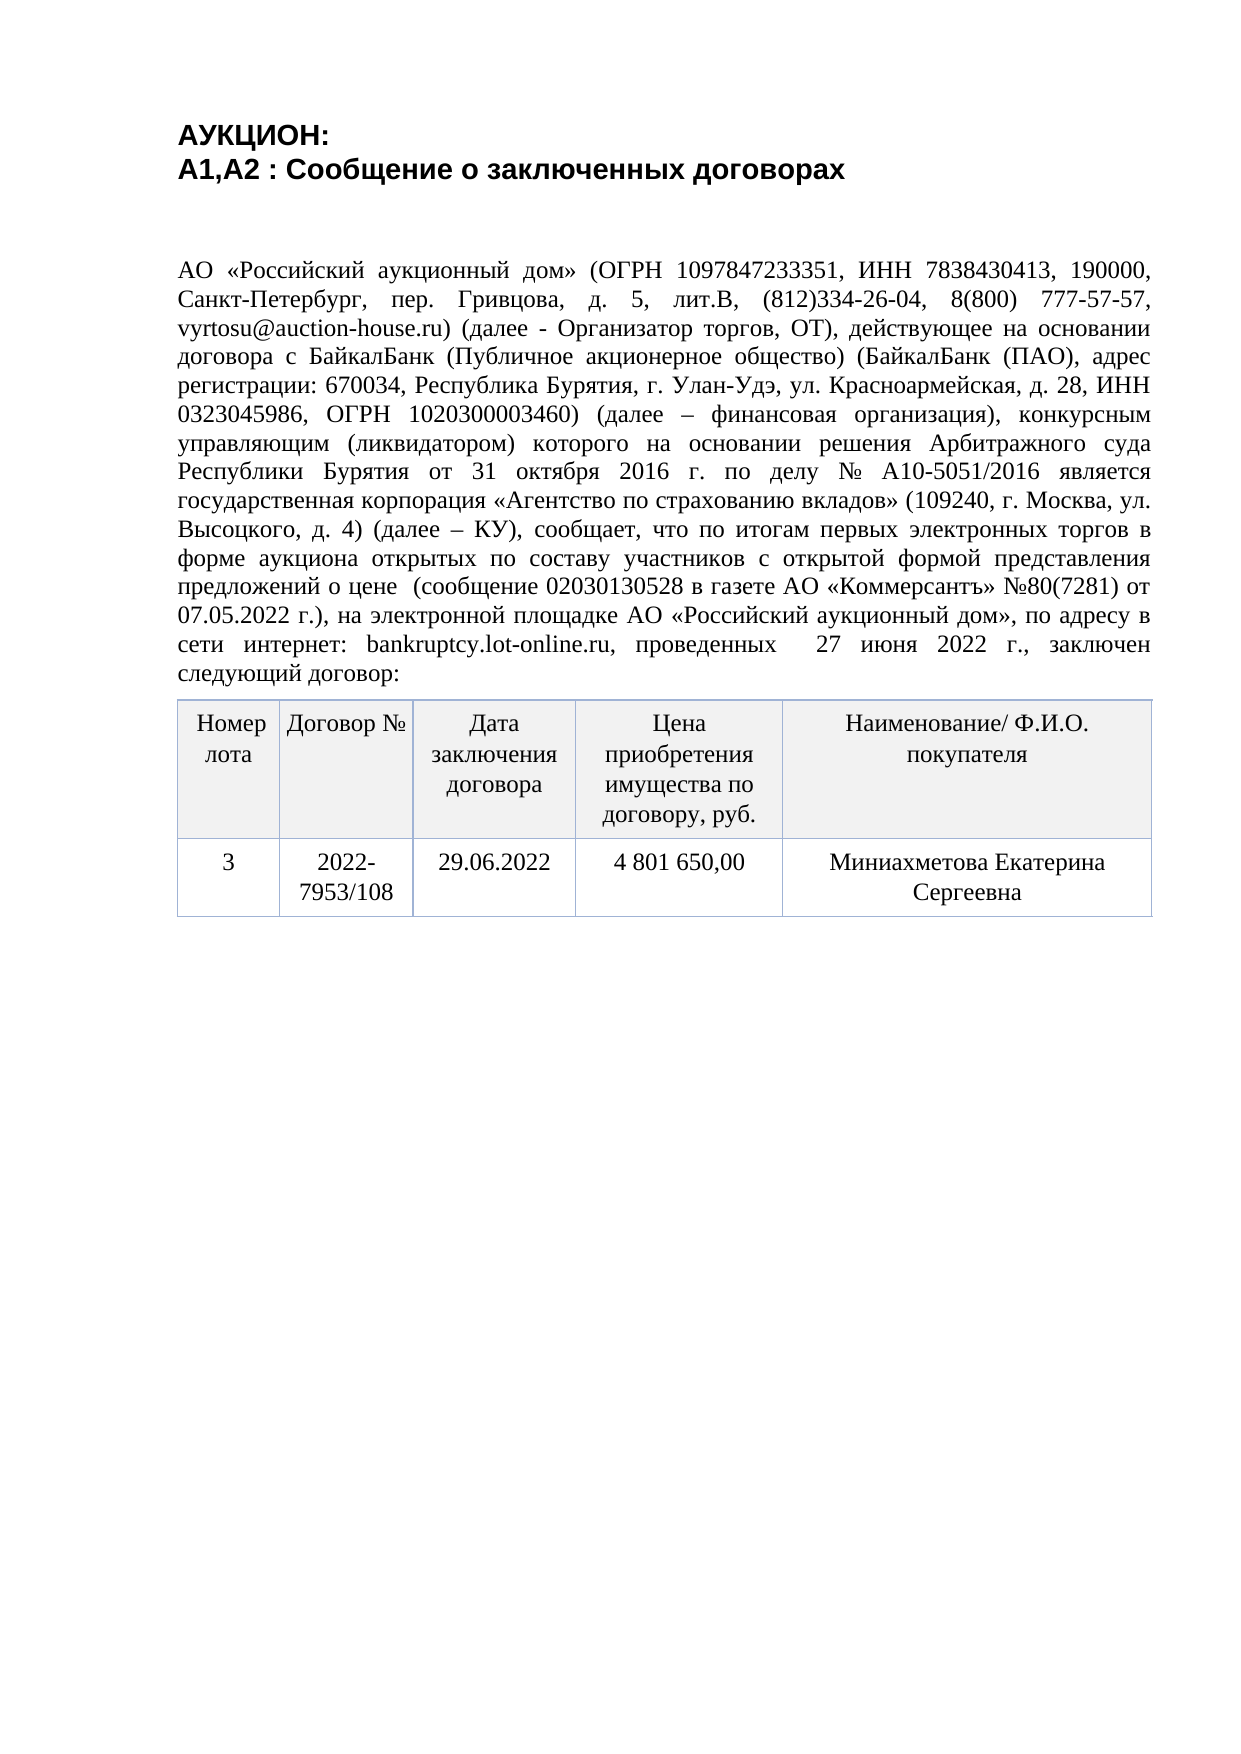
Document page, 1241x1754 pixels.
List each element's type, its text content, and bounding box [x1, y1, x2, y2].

table_header Цена приобретения имущества по договору, руб. [576, 701, 782, 838]
text АО «Российский аукционный дом» (ОГРН 1097847233351, ИНН 7838430413, 190000, Санкт-Петербург, пер. Гривцова, д. 5, лит.В, (812)334-26-04, 8(800) 777-57-57, vyrtosu@auction-house.ru) (далее - Организатор торгов, ОТ), действующее на основании договора с БайкалБанк (Публичное акционерное общество) (БайкалБанк (ПАО), адрес регистрации: 670034, Республика Бурятия, г. Улан-Удэ, ул. Красноармейская, д. 28, ИНН 0323045986, ОГРН 1020300003460) (далее – финансовая организация), конкурсным управляющим (ликвидатором) которого на основании решения Арбитражного суда Республики Бурятия от 31 октября 2016 г. по делу № А10-5051/2016 является государственная корпорация «Агентство по страхованию вкладов» (109240, г. Москва, ул. Высоцкого, д. 4) (далее – КУ), сообщает, что по итогам первых электронных торгов в форме аукциона открытых по составу участников с открытой формой представления предложений о цене (сообщение 02030130528 в газете АО «Коммерсантъ» №80(7281) от 07.05.2022 г.), на электронной площадке АО «Российский аукционный дом», по адресу в сети интернет: bankruptcy.lot-online.ru, проведенных 27 июня 2022 г., заключен следующий договор: [177, 255, 1152, 686]
table_cell 3 [178, 839, 279, 916]
table_cell Миниахметова Екатерина Сергеевна [783, 839, 1151, 916]
table_header Договор № [280, 701, 412, 838]
table_cell 29.06.2022 [414, 839, 575, 916]
table_header Наименование/ Ф.И.О. покупателя [783, 701, 1151, 838]
text АУКЦИОН: [177, 118, 1152, 152]
table_header Дата заключения договора [414, 701, 575, 838]
table_header Номер лота [178, 701, 279, 838]
table_cell 4 801 650,00 [576, 839, 782, 916]
text А1,А2 : Сообщение о заключенных договорах [177, 152, 1152, 185]
table_cell 2022-7953/108 [280, 839, 412, 916]
